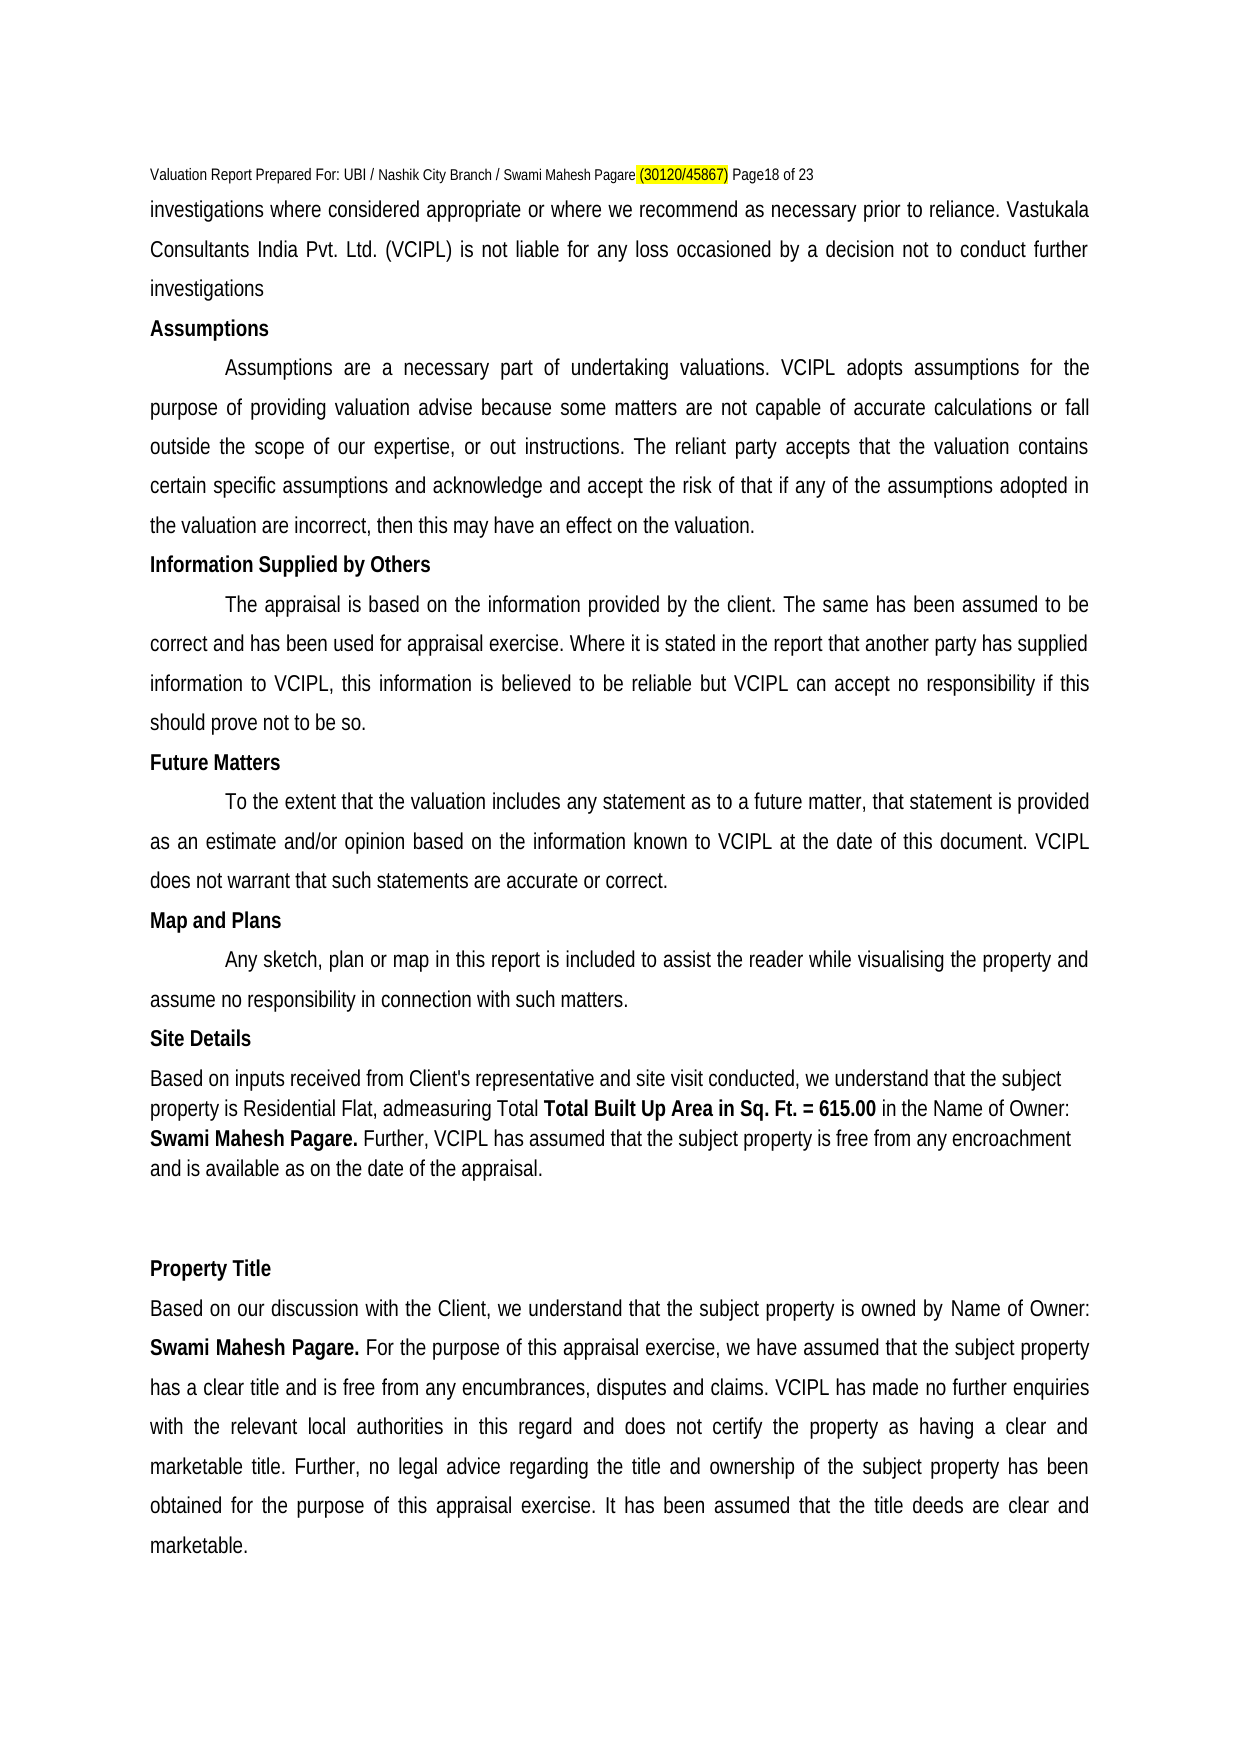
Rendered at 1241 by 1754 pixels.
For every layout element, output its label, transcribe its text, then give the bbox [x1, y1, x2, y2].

text Based on inputs received from Client's representative and site visit conducted, we understand that the subject property is Residential Flat, admeasuring Total Total Built Up Area in Sq. Ft. = 615.00 in the Name of Owner: Swami Mahesh Pagare. Further, VCIPL has assumed that the subject property is free from any encroachment and is available as on the date of the appraisal. [150, 1065, 1090, 1182]
text Any sketch, plan or map in this report is included to assist the reader while visualising the property and assume no responsibility in connection with such matters. [150, 946, 1090, 1012]
text Property Title [150, 1255, 1090, 1282]
text Information Supplied by Others [150, 551, 1090, 578]
text Future Matters [150, 749, 1090, 775]
text The appraisal is based on the information provided by the client. The same has been assumed to be correct and has been used for appraisal exercise. Where it is stated in the report that another party has supplied information to VCIPL, this information is believed to be reliable but VCIPL can accept no responsibility if this should prove not to be so. [150, 591, 1090, 736]
text Assumptions are a necessary part of undertaking valuations. VCIPL adopts assumptions for the purpose of providing valuation advise because some matters are not capable of accurate calculations or fall outside the scope of our expertise, or out instructions. The reliant party accepts that the valuation contains certain specific assumptions and acknowledge and accept the risk of that if any of the assumptions adopted in the valuation are incorrect, then this may have an effect on the valuation. [150, 354, 1090, 538]
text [150, 196, 1090, 301]
text Assumptions [150, 314, 1090, 341]
text Map and Plans [150, 907, 1090, 933]
text To the extent that the valuation includes any statement as to a future matter, that statement is provided as an estimate and/or opinion based on the information known to VCIPL at the date of this document. VCIPL does not warrant that such statements are accurate or correct. [150, 788, 1090, 894]
text Site Details [150, 1025, 1090, 1052]
text Based on our discussion with the Client, we understand that the subject property is owned by Name of Owner: Swami Mahesh Pagare. For the purpose of this appraisal exercise, we have assumed that the subject property has a clear title and is free from any encumbrances, disputes and claims. VCIPL has made no further enquiries with the relevant local authorities in this regard and does not certify the property as having a clear and marketable title. Further, no legal advice regarding the title and ownership of the subject property has been obtained for the purpose of this appraisal exercise. It has been assumed that the title deeds are clear and marketable. [150, 1295, 1090, 1558]
